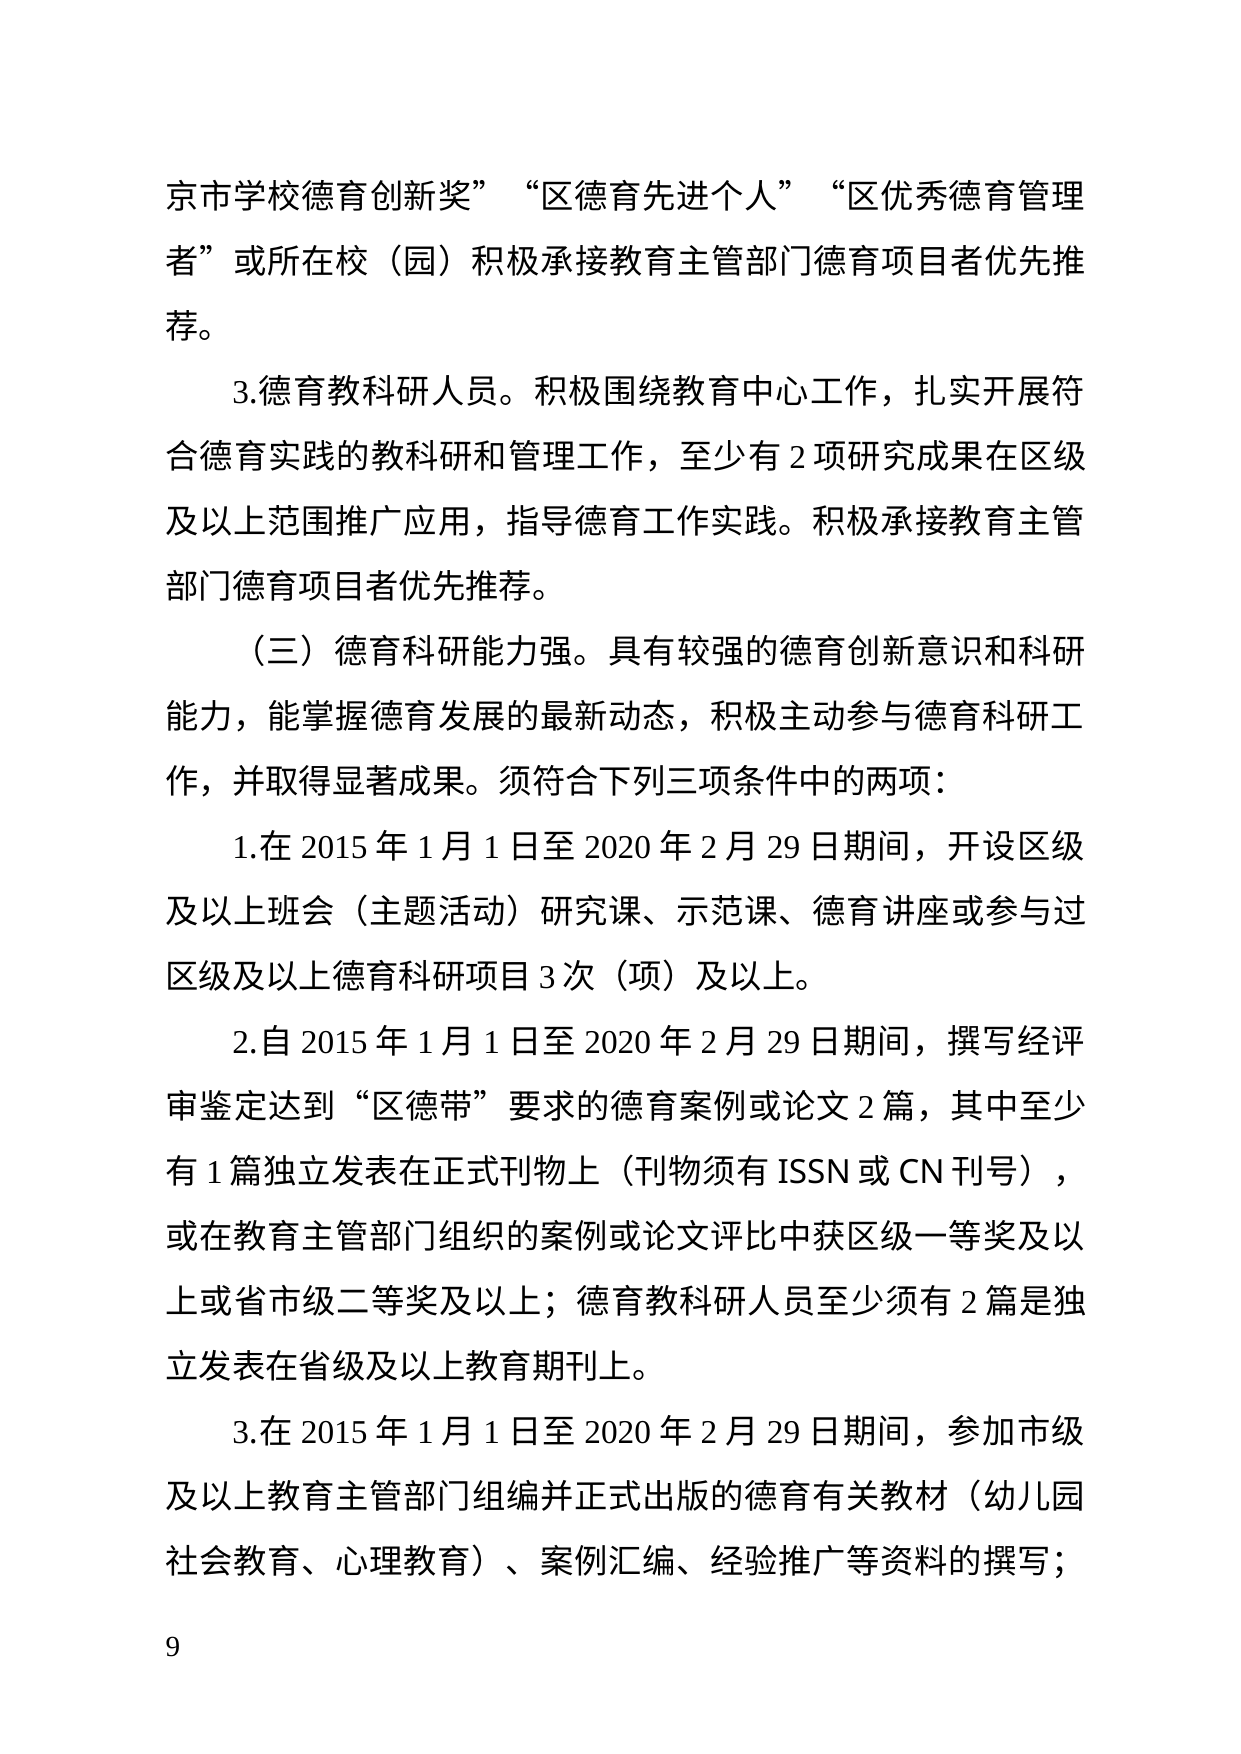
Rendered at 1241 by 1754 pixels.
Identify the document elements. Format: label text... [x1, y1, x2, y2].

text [165, 162, 1087, 357]
text （三）德育科研能力强。具有较强的德育创新意识和科研能力，能掌握德育发展的最新动态，积极主动参与德育科研工作，并取得显著成果。须符合下列三项条件中的两项： [165, 617, 1087, 812]
text 3.德育教科研人员。积极围绕教育中心工作，扎实开展符合德育实践的教科研和管理工作，至少有2项研究成果在区级及以上范围推广应用，指导德育工作实践。积极承接教育主管部门德育项目者优先推荐。 [165, 357, 1087, 617]
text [165, 1397, 1087, 1592]
text 1.在2015年1月1日至2020年2月29日期间，开设区级及以上班会（主题活动）研究课、示范课、德育讲座或参与过区级及以上德育科研项目3次（项）及以上。 [165, 812, 1087, 1007]
text 2.自2015年1月1日至2020年2月29日期间，撰写经评审鉴定达到“区德带”要求的德育案例或论文2篇，其中至少有1篇独立发表在正式刊物上（刊物须有ISSN或CN刊号），或在教育主管部门组织的案例或论文评比中获区级一等奖及以上或省市级二等奖及以上；德育教科研人员至少须有2篇是独立发表在省级及以上教育期刊上。 [165, 1007, 1087, 1397]
